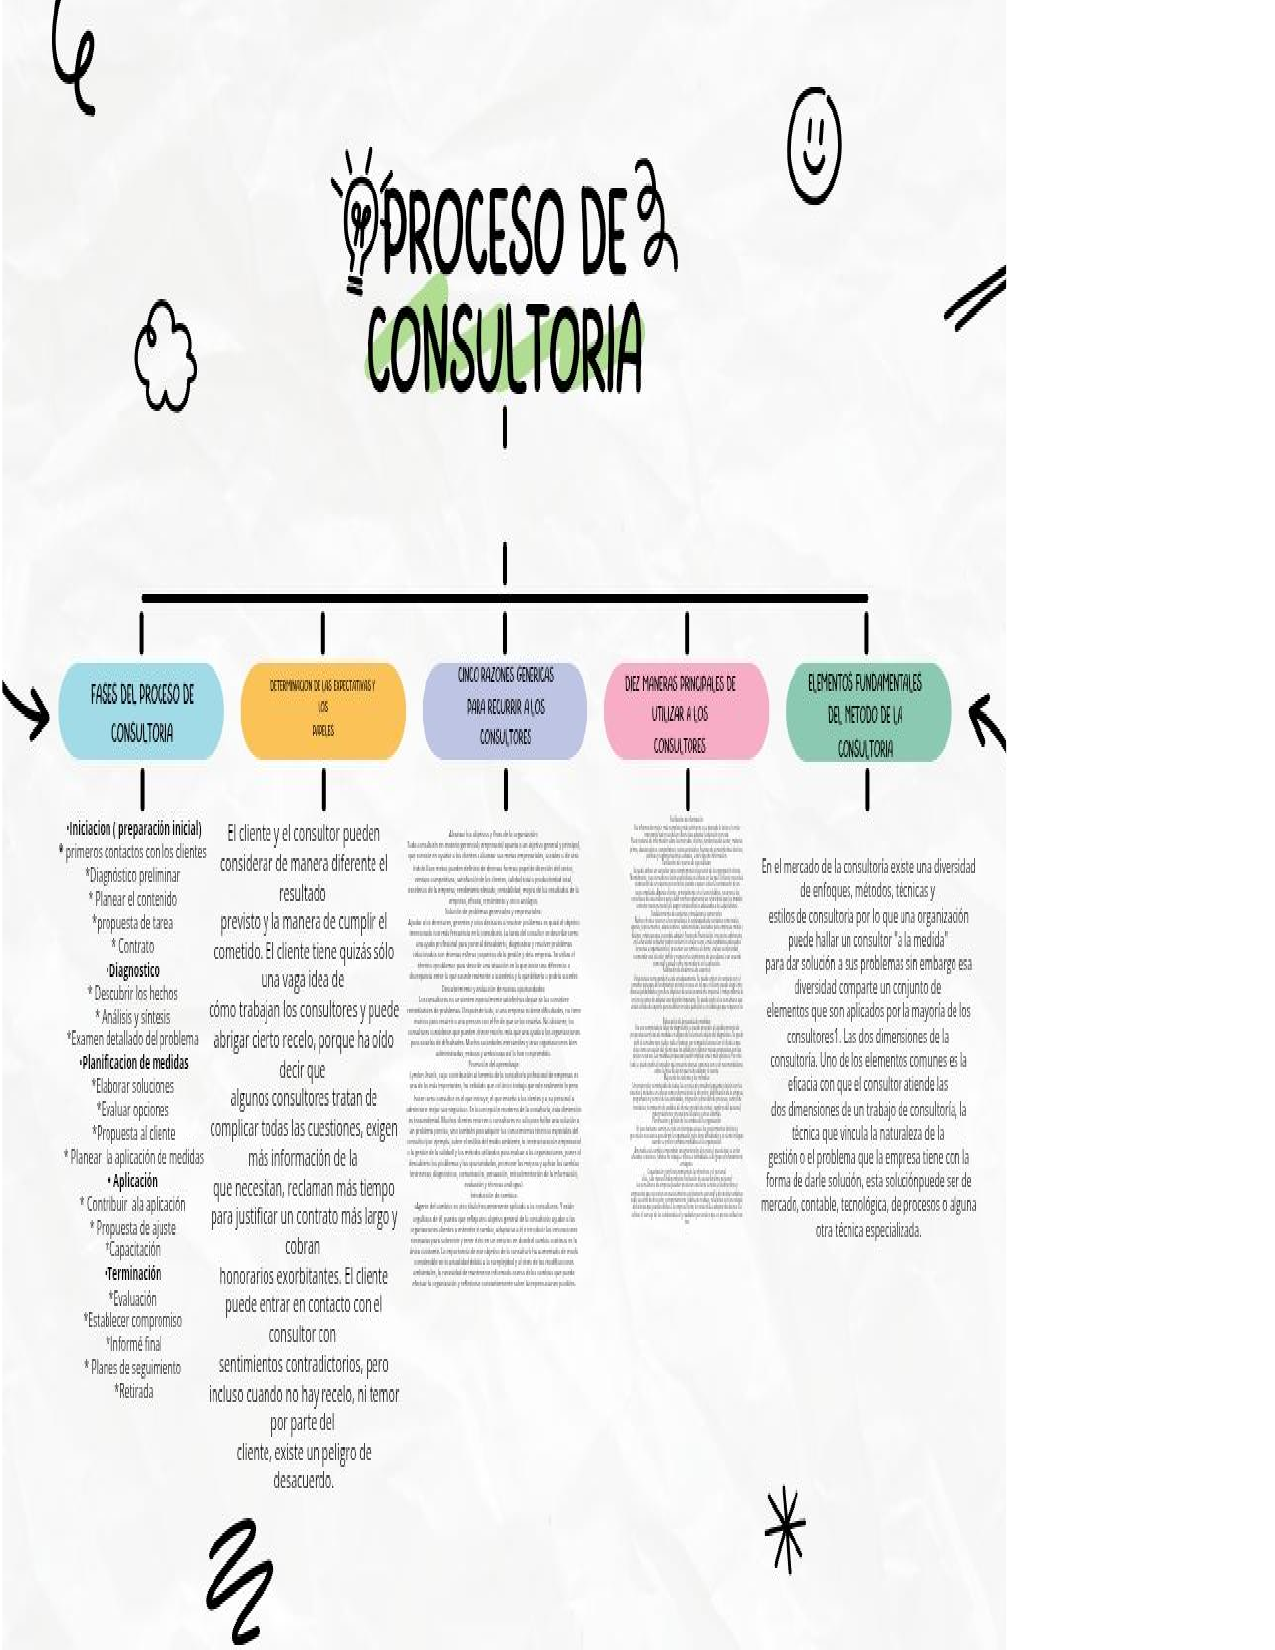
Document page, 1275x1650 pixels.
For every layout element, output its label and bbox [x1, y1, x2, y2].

picture [2, 0, 1007, 1650]
